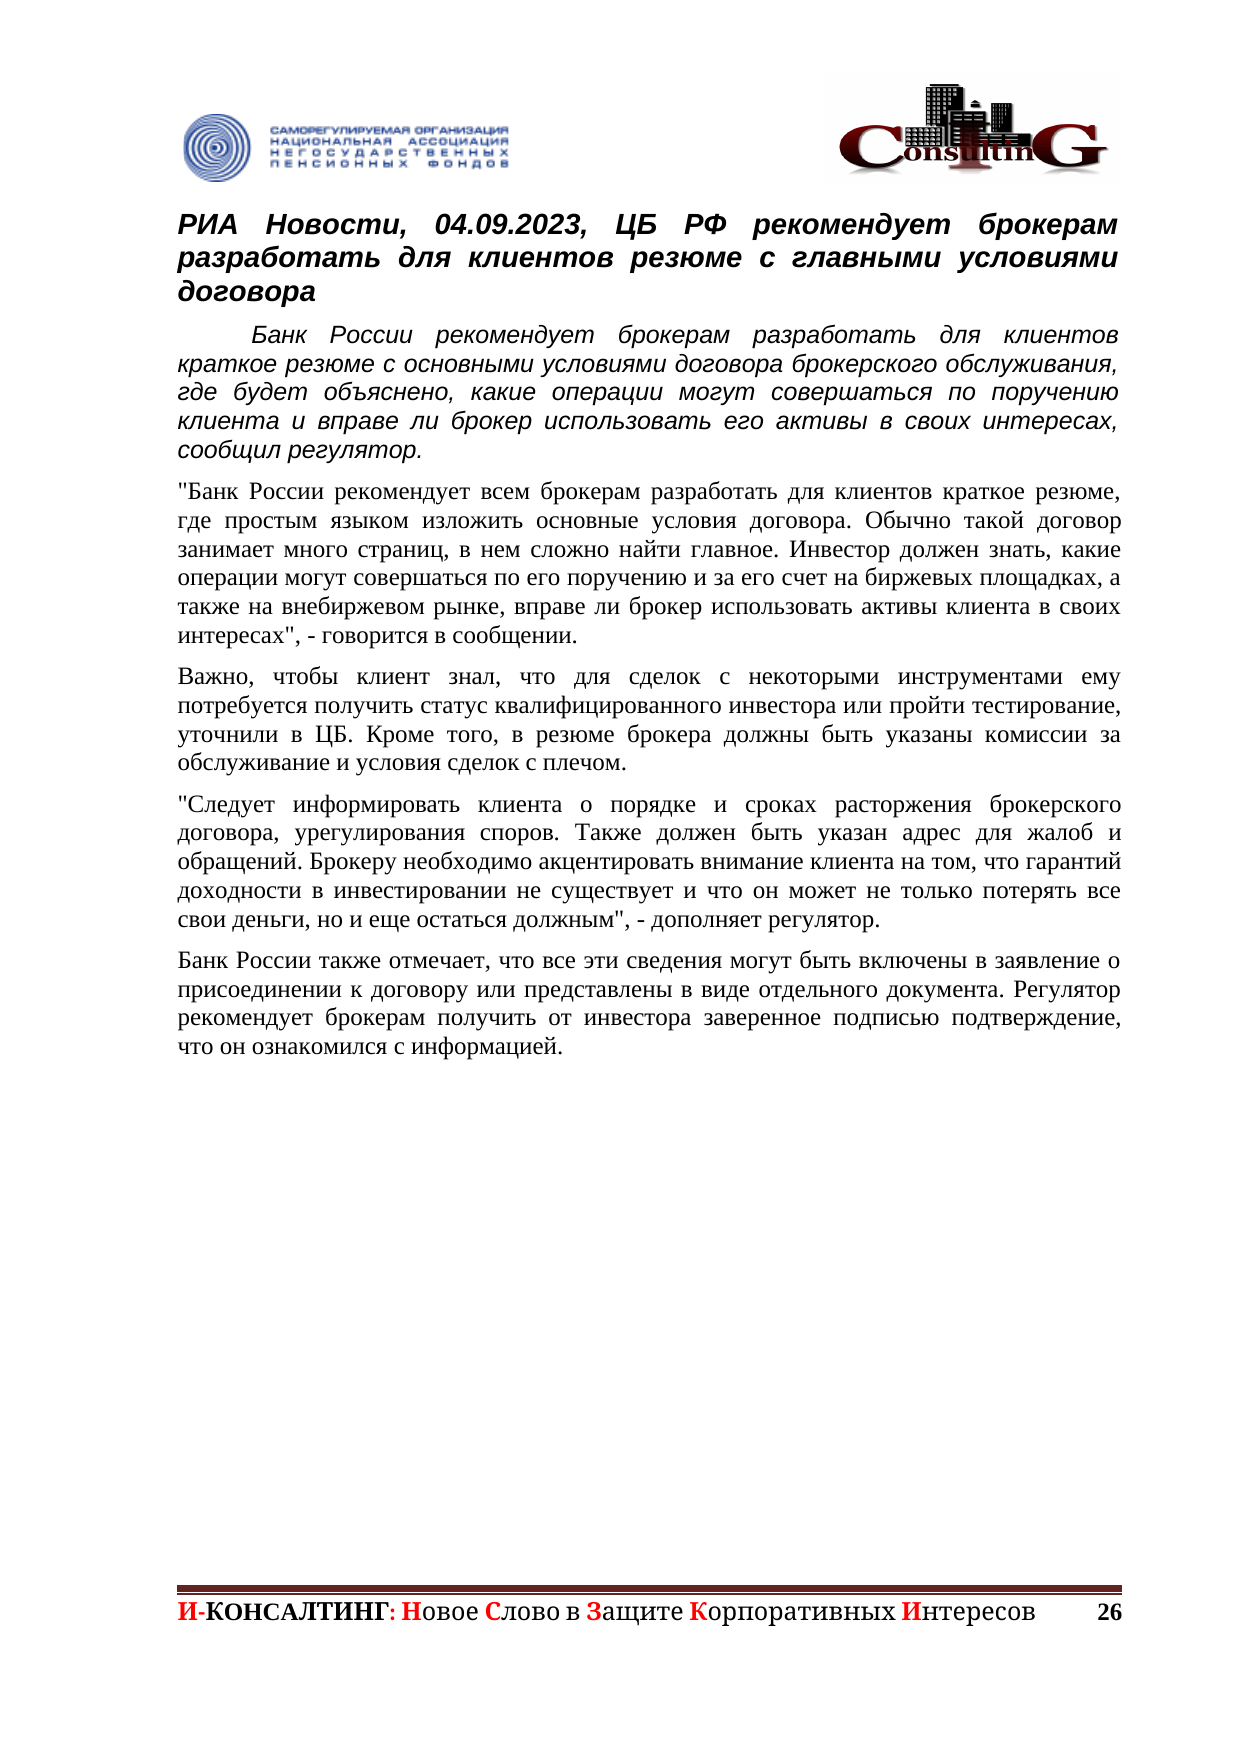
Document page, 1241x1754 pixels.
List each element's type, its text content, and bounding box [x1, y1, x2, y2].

subtitle Банк России рекомендует брокерам разработать для клиентов краткое резюме с основными условиями договора брокерского обслуживания, где будет объяснено, какие операции могут совершаться по поручению клиента и вправе ли брокер использовать его активы в своих интересах, сообщил регулятор. [177, 320, 1122, 464]
text Банк России также отмечает, что все эти сведения могут быть включены в заявление о присоединении к договору или представлены в виде отдельного документа. Регулятор рекомендует брокерам получить от инвестора заверенное подписью подтверждение, что он ознакомился с информацией. [177, 945, 1122, 1060]
picture [822, 73, 1123, 182]
subtitle РИА Новости, 04.09.2023, ЦБ РФ рекомендует брокерам разработать для клиентов резюме с главными условиями договора [177, 207, 1122, 307]
picture [183, 114, 509, 182]
text Важно, чтобы клиент знал, что для сделок с некоторыми инструментами ему потребуется получить статус квалифицированного инвестора или пройти тестирование, уточнили в ЦБ. Кроме того, в резюме брокера должны быть указаны комиссии за обслуживание и условия сделок с плечом. [177, 661, 1122, 776]
text "Следует информировать клиента о порядке и сроках расторжения брокерского договора, урегулирования споров. Также должен быть указан адрес для жалоб и обращений. Брокеру необходимо акцентировать внимание клиента на том, что гарантий доходности в инвестировании не существует и что он может не только потерять все свои деньги, но и еще остаться должным", - дополняет регулятор. [177, 789, 1122, 932]
text "Банк России рекомендует всем брокерам разработать для клиентов краткое резюме, где простым языком изложить основные условия договора. Обычно такой договор занимает много страниц, в нем сложно найти главное. Инвестор должен знать, какие операции могут совершаться по его поручению и за его счет на биржевых площадках, а также на внебиржевом рынке, вправе ли брокер использовать активы клиента в своих интересах", - говорится в сообщении. [177, 476, 1122, 649]
